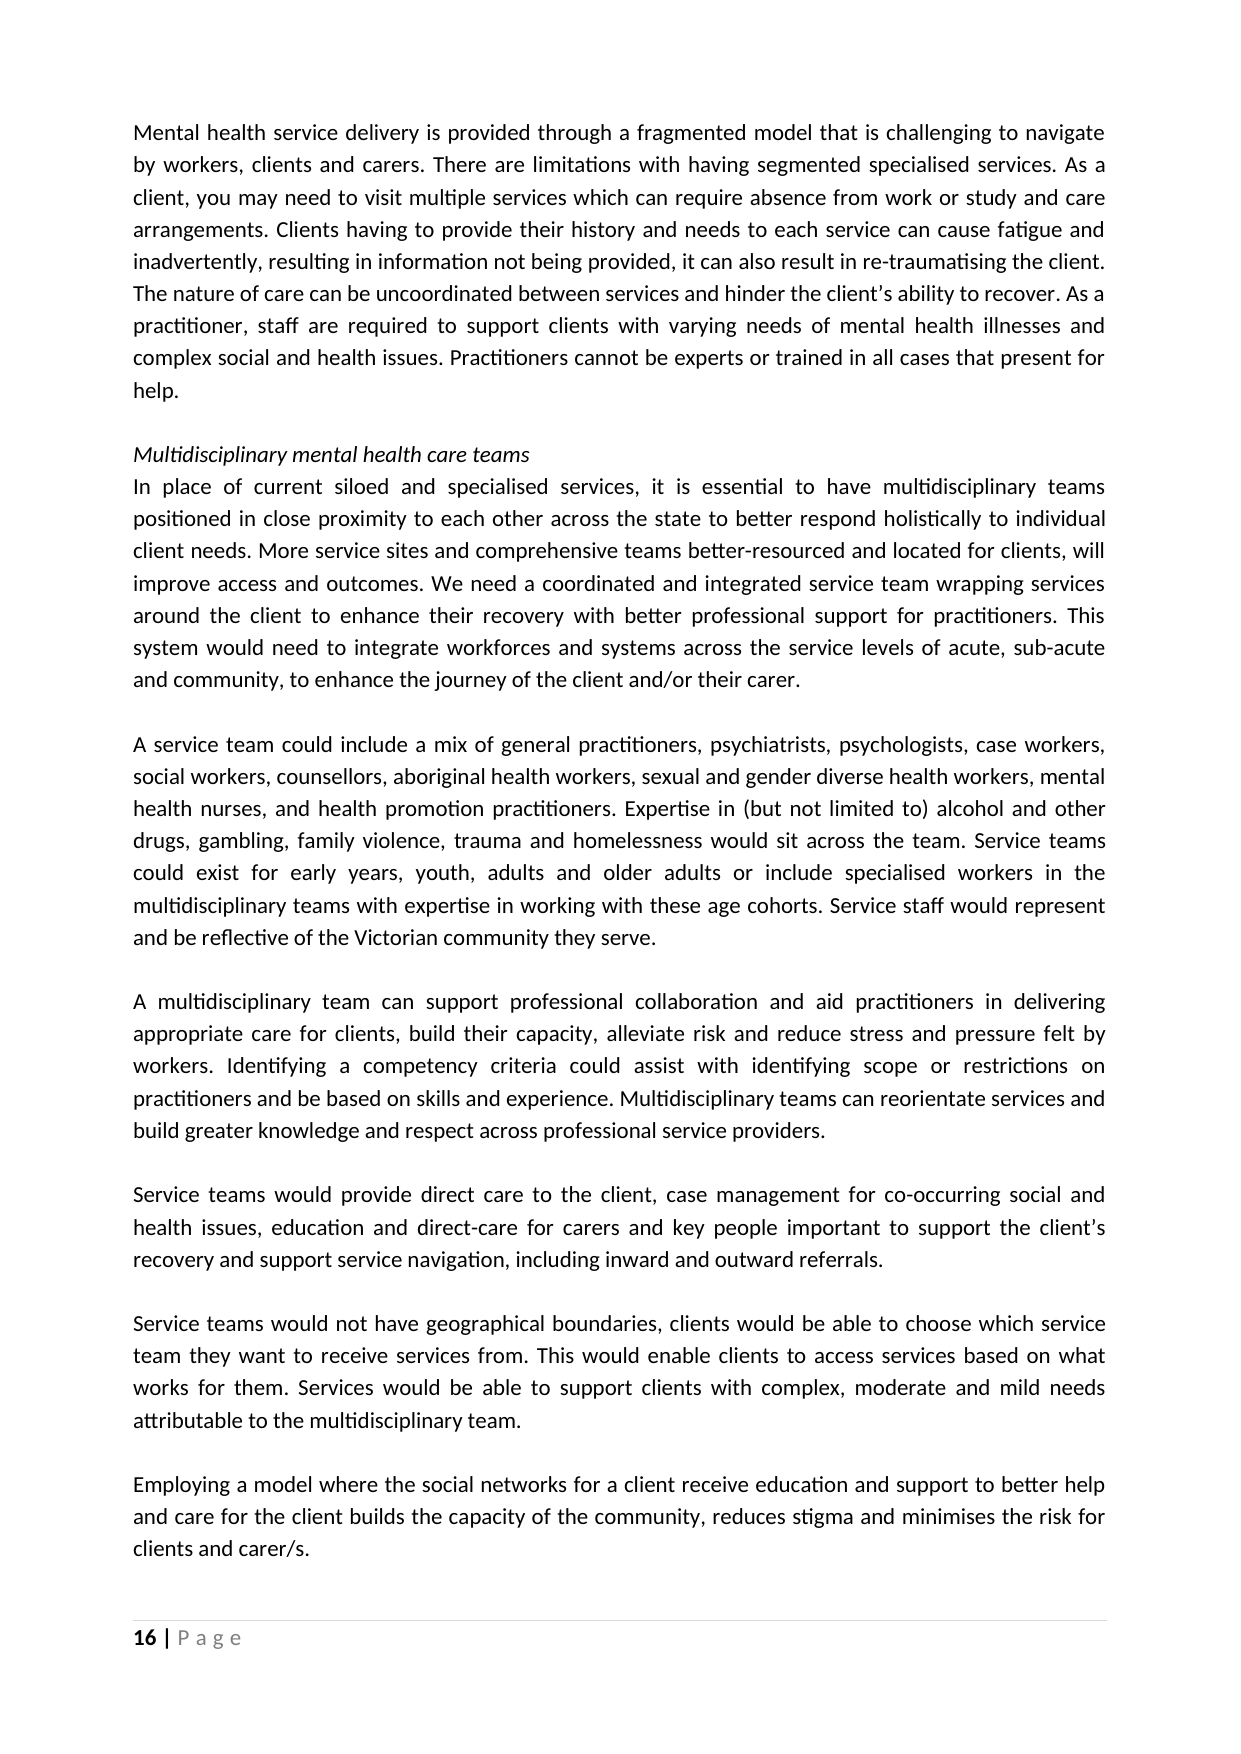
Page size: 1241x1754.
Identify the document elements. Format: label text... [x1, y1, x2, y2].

text Multidisciplinary mental health care teams [133, 440, 1107, 468]
text Employing a model where the social networks for a client receive education and support to better help and care for the client builds the capacity of the community, reduces stigma and minimises the risk for clients and carer/s. [133, 1470, 1107, 1562]
text Service teams would provide direct care to the client, case management for co-occurring social and health issues, education and direct-care for carers and key people important to support the client’s recovery and support service navigation, including inward and outward referrals. [133, 1180, 1107, 1273]
text Service teams would not have geographical boundaries, clients would be able to choose which service team they want to receive services from. This would enable clients to access services based on what works for them. Services would be able to support clients with complex, moderate and mild needs attributable to the multidisciplinary team. [133, 1309, 1107, 1434]
text A service team could include a mix of general practitioners, psychiatrists, psychologists, case workers, social workers, counsellors, aboriginal health workers, sexual and gender diverse health workers, mental health nurses, and health promotion practitioners. Expertise in (but not limited to) alcohol and other drugs, gambling, family violence, trauma and homelessness would sit across the team. Service teams could exist for early years, youth, adults and older adults or include specialised workers in the multidisciplinary teams with expertise in working with these age cohorts. Service staff would represent and be reflective of the Victorian community they serve. [133, 730, 1107, 951]
text In place of current siloed and specialised services, it is essential to have multidisciplinary teams positioned in close proximity to each other across the state to better respond holistically to individual client needs. More service sites and comprehensive teams better-resourced and located for clients, will improve access and outcomes. We need a coordinated and integrated service team wrapping services around the client to enhance their recovery with better professional support for practitioners. This system would need to integrate workforces and systems across the service levels of acute, sub-acute and community, to enhance the journey of the client and/or their carer. [133, 472, 1107, 693]
text Mental health service delivery is provided through a fragmented model that is challenging to navigate by workers, clients and carers. There are limitations with having segmented specialised services. As a client, you may need to visit multiple services which can require absence from work or study and care arrangements. Clients having to provide their history and needs to each service can cause fatigue and inadvertently, resulting in information not being provided, it can also result in re-traumatising the client. The nature of care can be uncoordinated between services and hinder the client’s ability to recover. As a practitioner, staff are required to support clients with varying needs of mental health illnesses and complex social and health issues. Practitioners cannot be experts or trained in all cases that present for help. [133, 118, 1107, 404]
text A multidisciplinary team can support professional collaboration and aid practitioners in delivering appropriate care for clients, build their capacity, alleviate risk and reduce stress and pressure felt by workers. Identifying a competency criteria could assist with identifying scope or restrictions on practitioners and be based on skills and experience. Multidisciplinary teams can reorientate services and build greater knowledge and respect across professional service providers. [133, 987, 1107, 1144]
